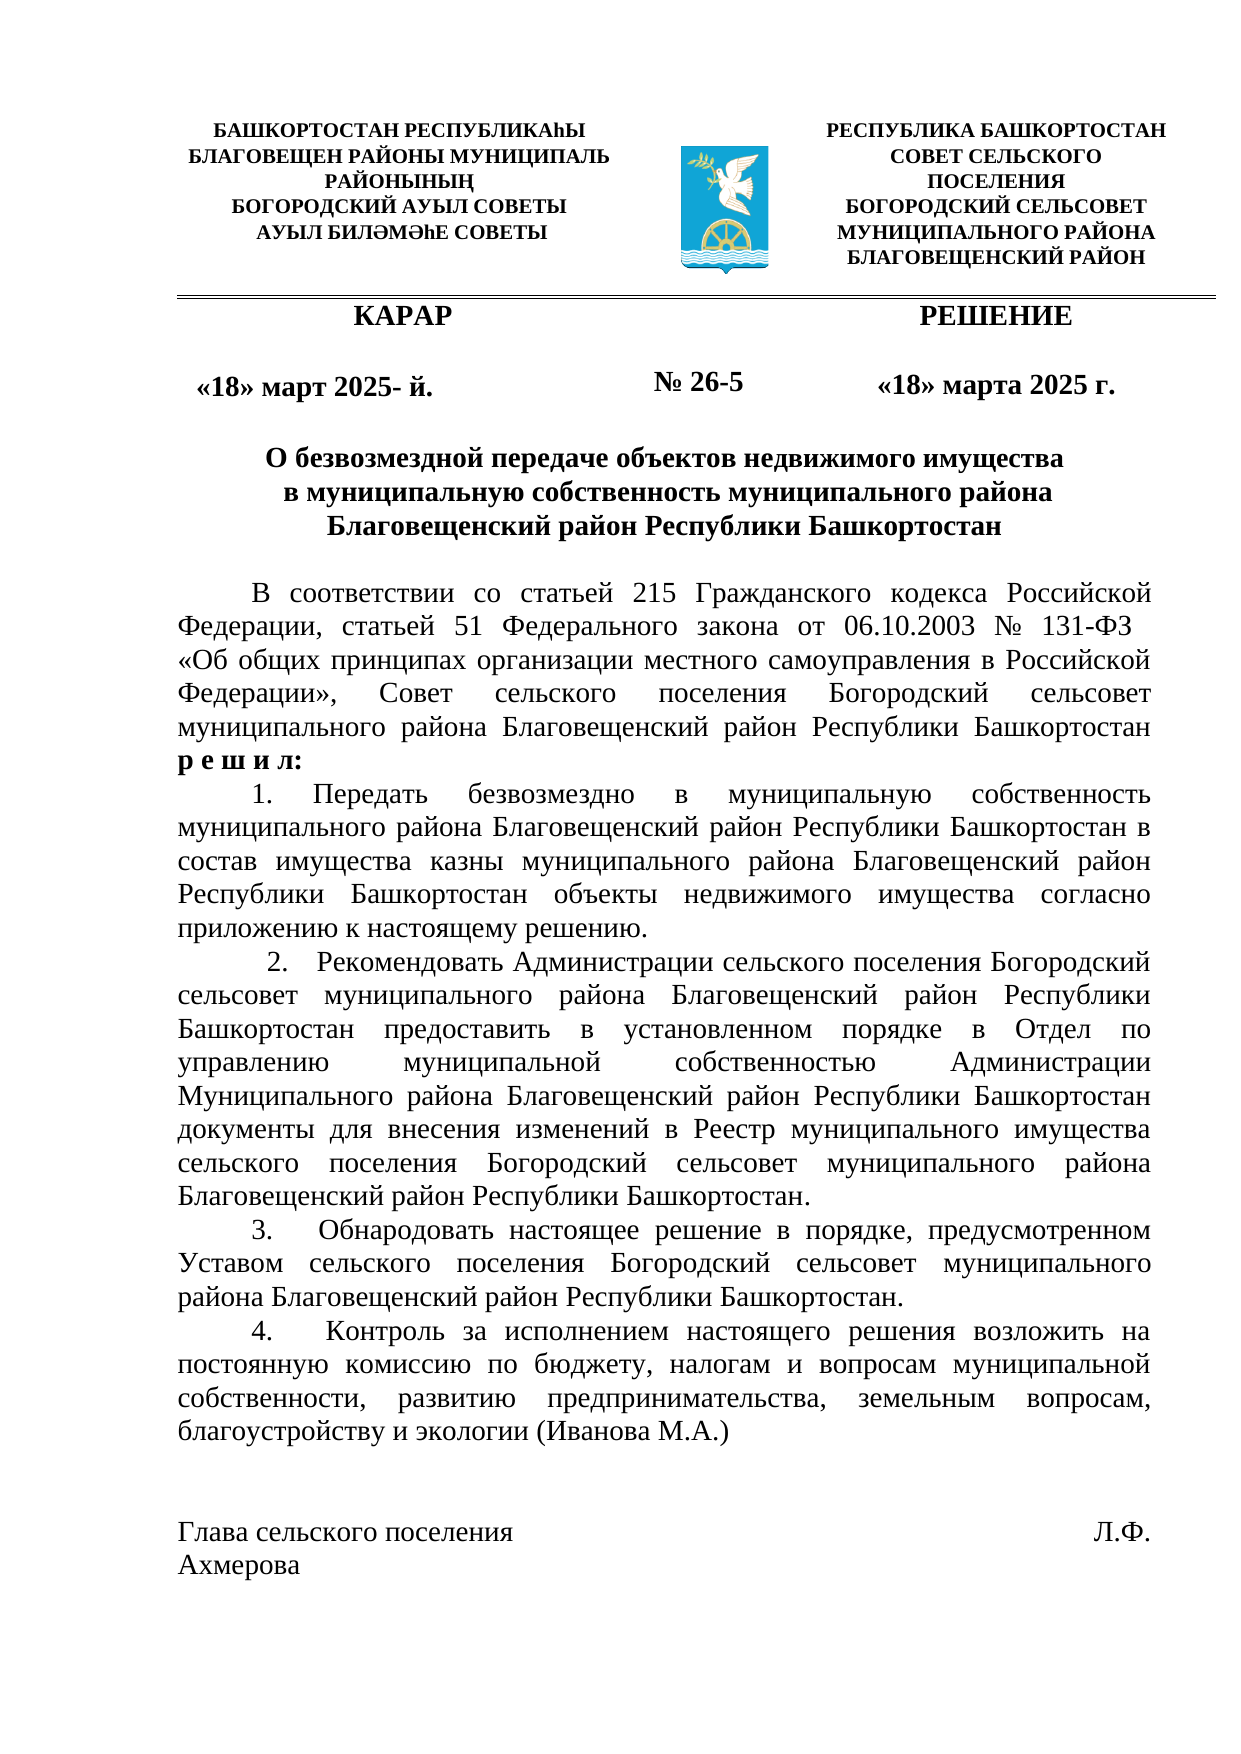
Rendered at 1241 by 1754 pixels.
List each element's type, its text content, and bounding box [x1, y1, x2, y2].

picture [681, 219, 769, 274]
text В соответствии со статьей 215 Гражданского кодекса Российской Федерации, статьей 51 Федерального закона от 06.10.2003 № 131-ФЗ «Об общих принципах организации местного самоуправления в Российской Федерации», Совет сельского поселения Богородский сельсовет муниципального района Благовещенский район Республики Башкортостан р е ш и л: [177, 575, 1152, 776]
text 3. Обнародовать настоящее решение в порядке, предусмотренном Уставом сельского поселения Богородский сельсовет муниципального района Благовещенский район Республики Башкортостан. [177, 1212, 1152, 1313]
text О безвозмездной передаче объектов недвижимого имущества [177, 441, 1152, 474]
text Глава сельского поселения Л.Ф. Ахмерова [177, 1514, 1152, 1581]
table_cell РЕШЕНИЕ «18» марта 2025 г. [776, 299, 1216, 441]
table_header БАШКОРТОСТАН РЕСПУБЛИКАhЫ БЛАГОВЕЩЕН РАЙОНЫ МУНИЦИПАЛЬ РАЙОНЫНЫҢ БОГОРОДСКИЙ АУЫЛ СОВЕТЫ АУЫЛ БИЛƏМƏhЕ СОВЕТЫ [177, 118, 621, 295]
text 4. Контроль за исполнением настоящего решения возложить на постоянную комиссию по бюджету, налогам и вопросам муниципальной собственности, развитию предпринимательства, земельным вопросам, благоустройству и экологии (Иванова М.А.) [177, 1313, 1152, 1447]
text в муниципальную собственность муниципального района Благовещенский район Республики Башкортостан [177, 474, 1152, 541]
text 2. Рекомендовать Администрации сельского поселения Богородский сельсовет муниципального района Благовещенский район Республики Башкортостан предоставить в установленном порядке в Отдел по управлению муниципальной собственностью Администрации Муниципального района Благовещенский район Республики Башкортостан документы для внесения изменений в Реестр муниципального имущества сельского поселения Богородский сельсовет муниципального района Благовещенский район Республики Башкортостан. [177, 944, 1152, 1212]
table_header [621, 118, 776, 295]
table_cell № 26-5 [621, 299, 776, 441]
table_cell КАРАР «18» март 2025- й. [177, 299, 621, 441]
table_header РЕСПУБЛИКА БАШКОРТОСТАН СОВЕТ СЕЛЬСКОГО ПОСЕЛЕНИЯ БОГОРОДСКИЙ СЕЛЬСОВЕТ МУНИЦИПАЛЬНОГО РАЙОНА БЛАГОВЕЩЕНСКИЙ РАЙОН [776, 118, 1216, 295]
picture [688, 153, 758, 215]
text 1. Передать безвозмездно в муниципальную собственность муниципального района Благовещенский район Республики Башкортостан в состав имущества казны муниципального района Благовещенский район Республики Башкортостан объекты недвижимого имущества согласно приложению к настоящему решению. [177, 776, 1152, 944]
